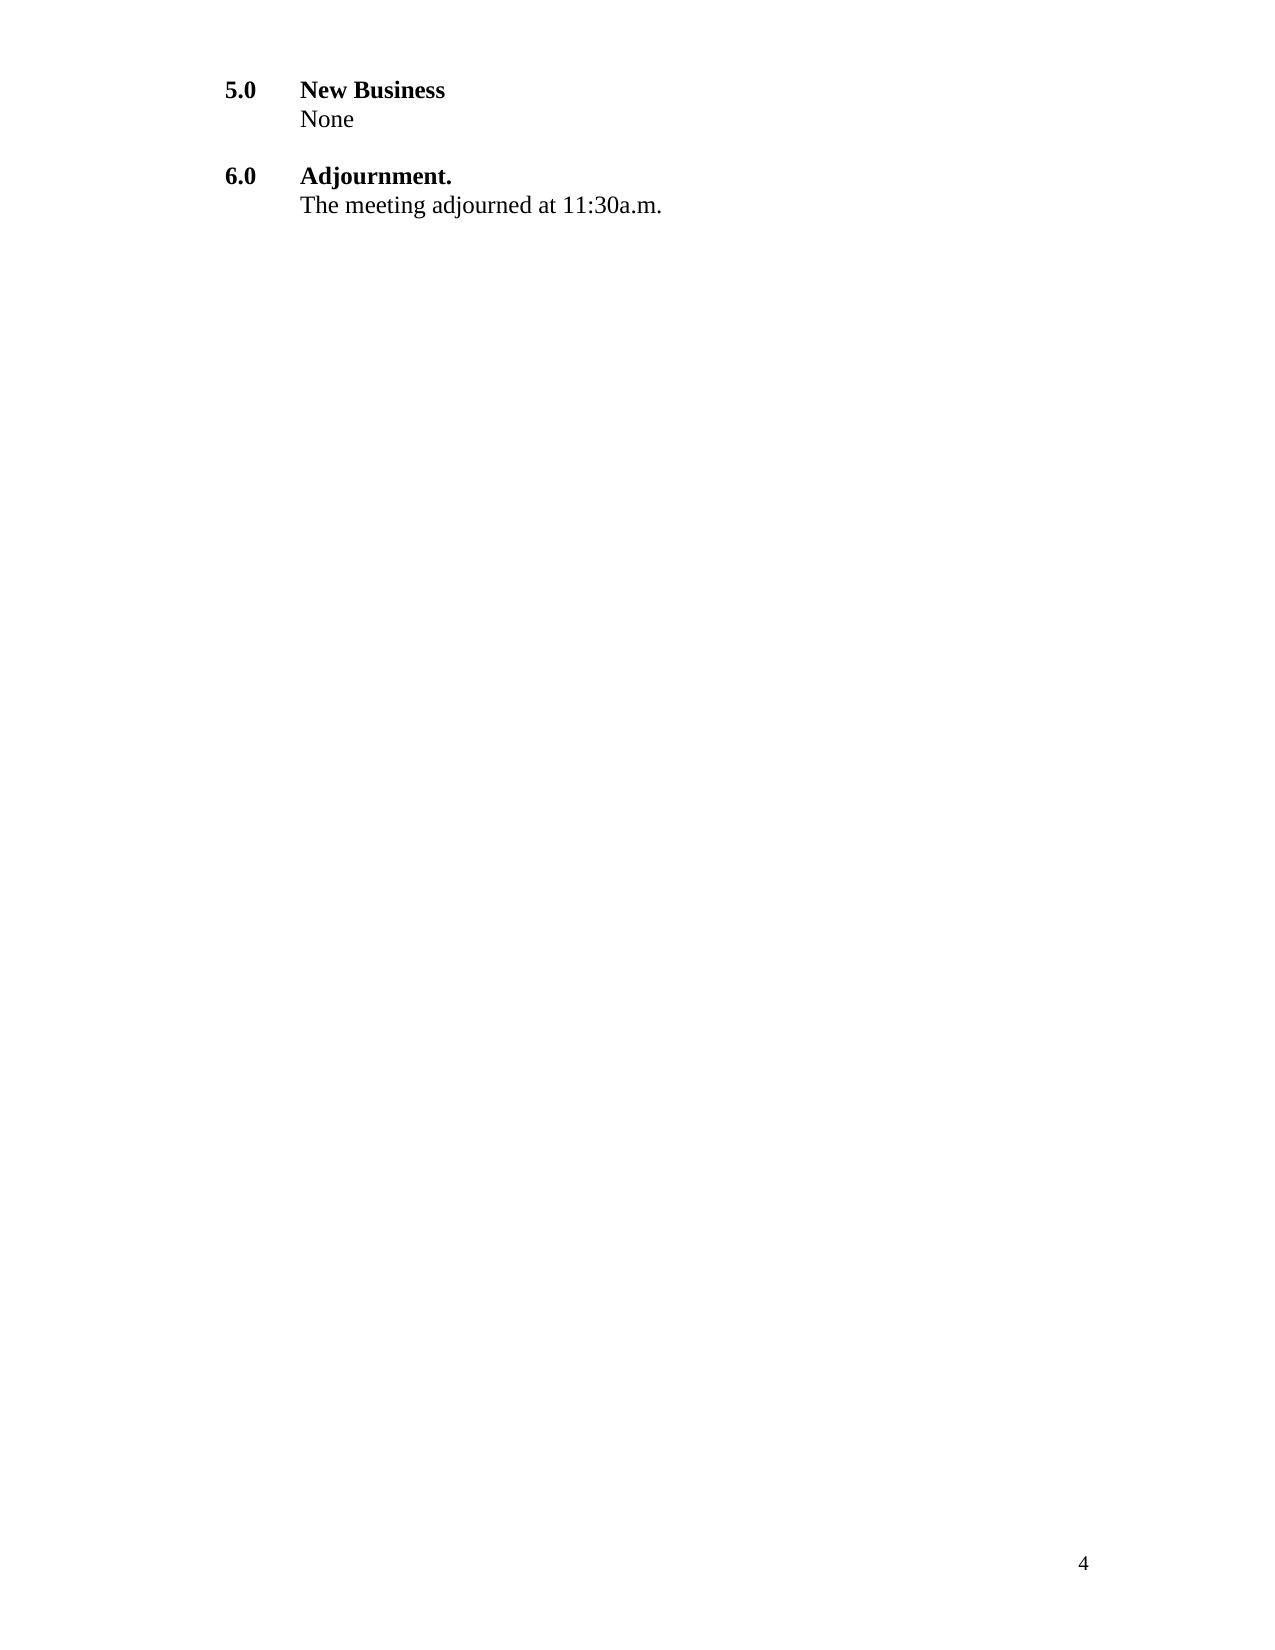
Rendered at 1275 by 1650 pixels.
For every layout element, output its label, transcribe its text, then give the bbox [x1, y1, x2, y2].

text The meeting adjourned at 11:30a.m. [300, 190, 1125, 219]
list Adjournment. [225, 161, 1125, 190]
list New Business [225, 75, 1125, 104]
text None [150, 104, 1125, 132]
